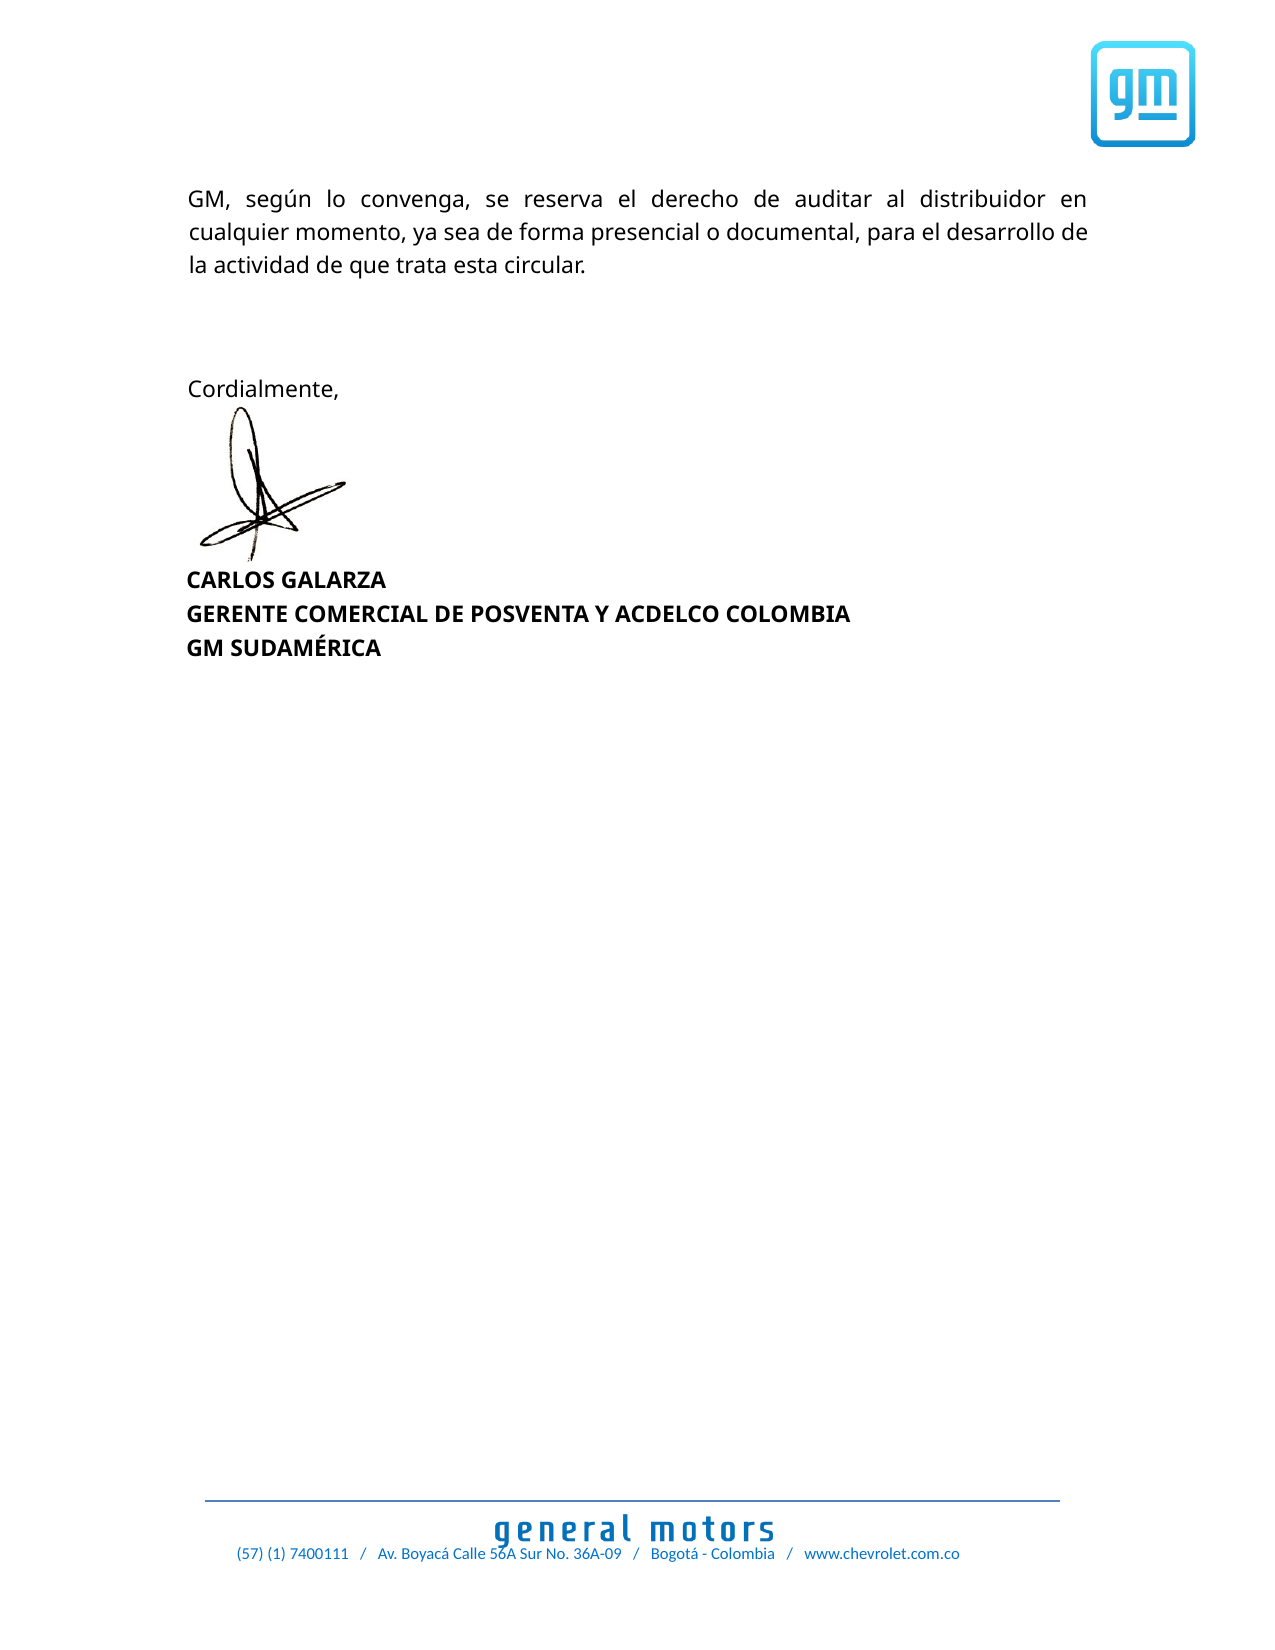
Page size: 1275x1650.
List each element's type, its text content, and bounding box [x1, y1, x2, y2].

picture [495, 1514, 773, 1548]
picture [187, 405, 349, 562]
text GM, según lo convenga, se reserva el derecho de auditar al distribuidor en cualquier momento, ya sea de forma presencial o documental, para el desarrollo de la actividad de que trata esta circular. [187, 183, 1089, 280]
text GERENTE COMERCIAL DE POSVENTA Y ACDELCO COLOMBIA [186, 598, 1096, 629]
text Cordialmente, [187, 373, 1089, 404]
text CARLOS GALARZA [186, 564, 1096, 596]
text GM SUDAMÉRICA [186, 632, 1096, 663]
picture [1090, 41, 1196, 147]
